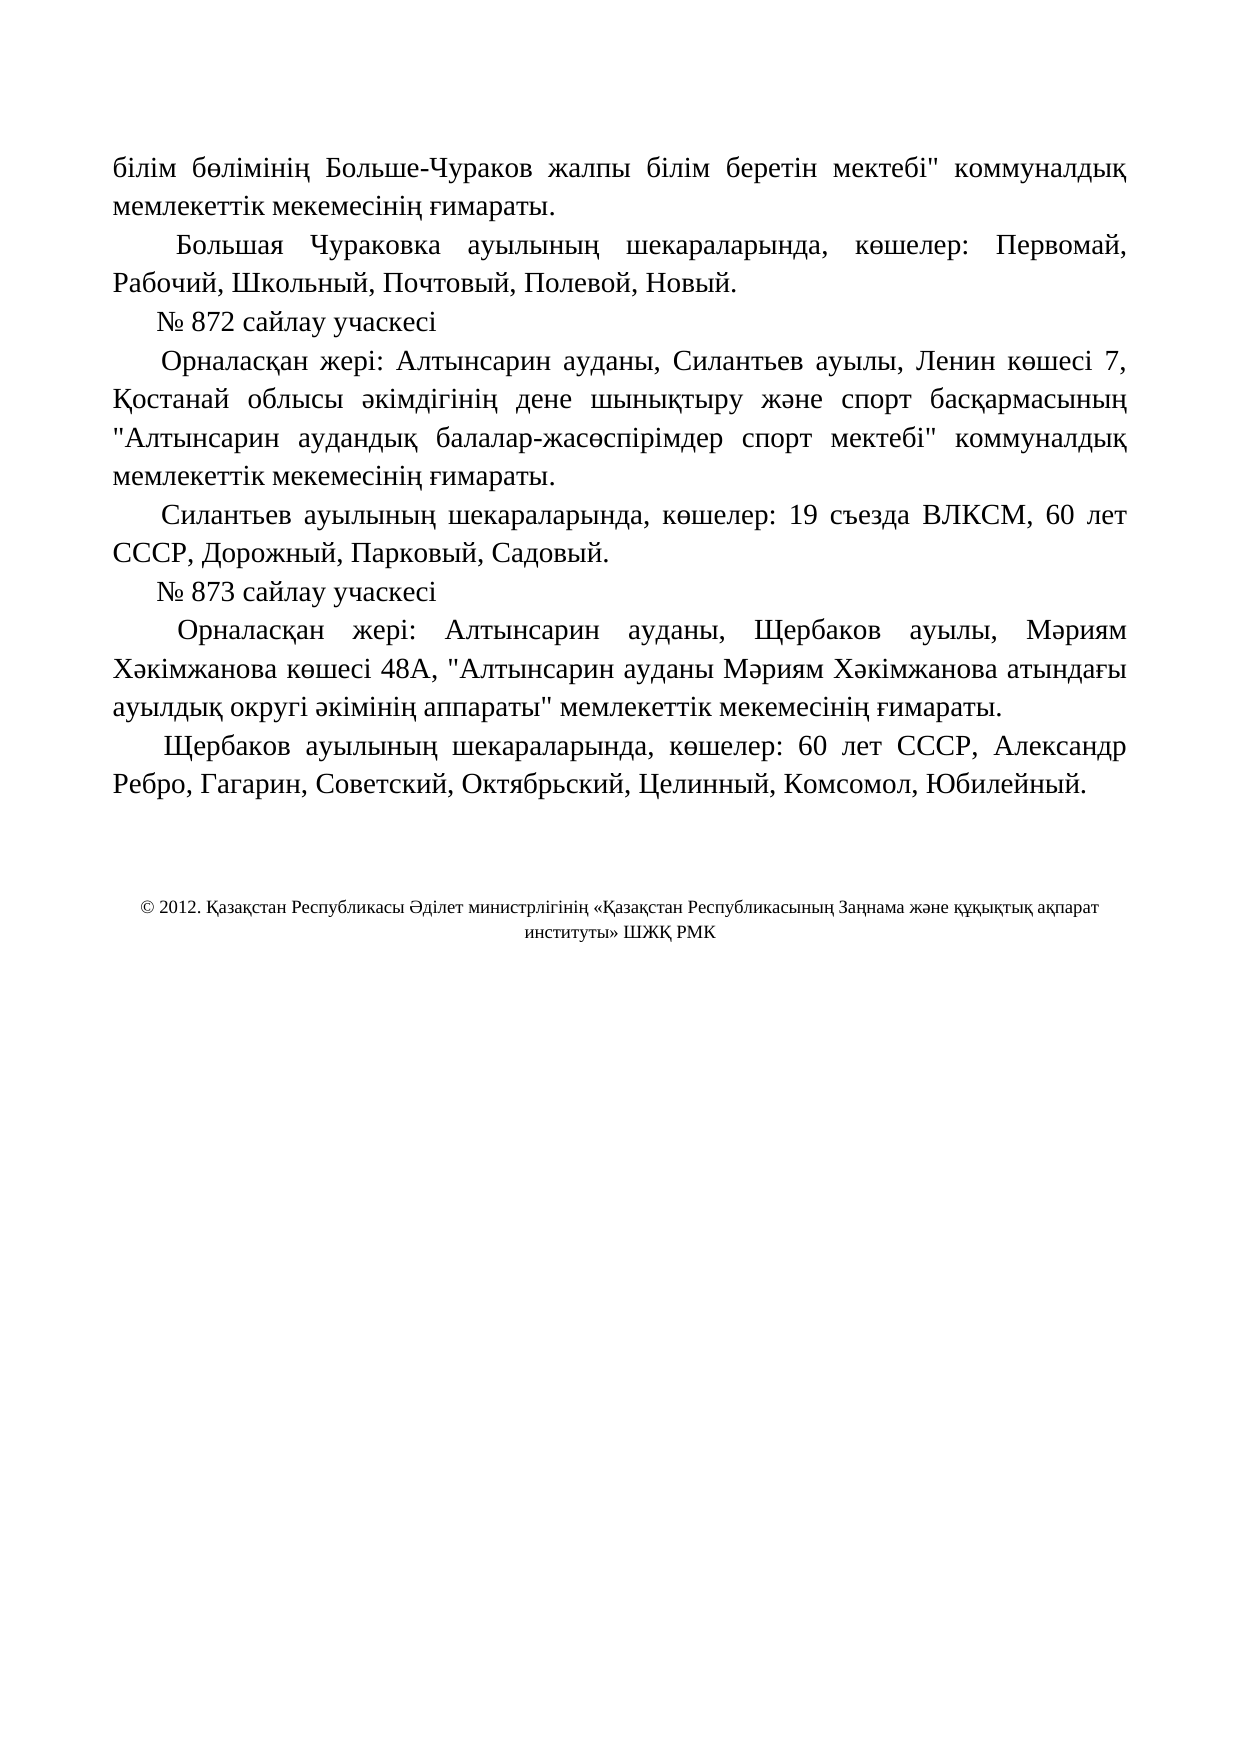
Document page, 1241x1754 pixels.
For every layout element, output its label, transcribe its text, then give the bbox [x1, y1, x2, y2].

text Большая Чураковка ауылының шекараларында, көшелер: Первомай, Рабочий, Школьный, Почтовый, Полевой, Новый. [112, 227, 1128, 299]
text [112, 150, 1128, 222]
text № 872 сайлау учаскесі [112, 304, 1128, 338]
text Силантьев ауылының шекараларында, көшелер: 19 съезда ВЛКСМ, 60 лет СССР, Дорожный, Парковый, Садовый. [112, 497, 1128, 569]
text Орналасқан жері: Алтынсарин ауданы, Силантьев ауылы, Ленин көшесі 7, Қостанай облысы әкімдігінің дене шынықтыру және спорт басқармасының "Алтынсарин аудандық балалар-жасөспірімдер спорт мектебі" коммуналдық мемлекеттік мекемесінің ғимараты. [112, 343, 1128, 492]
text Орналасқан жері: Алтынсарин ауданы, Щербаков ауылы, Мәриям Хәкімжанова көшесі 48А, "Алтынсарин ауданы Мәриям Хәкімжанова атындағы ауылдық округі әкімінің аппараты" мемлекеттік мекемесінің ғимараты. [112, 612, 1128, 723]
text © 2012. Қазақстан Республикасы Әділет министрлігінің «Қазақстан Республикасының Заңнама және құқықтық ақпарат институты» ШЖҚ РМК [112, 896, 1128, 942]
text № 873 сайлау учаскесі [112, 574, 1128, 607]
text Щербаков ауылының шекараларында, көшелер: 60 лет СССР, Александр Ребро, Гагарин, Советский, Октябрьский, Целинный, Комсомол, Юбилейный. [112, 728, 1128, 800]
